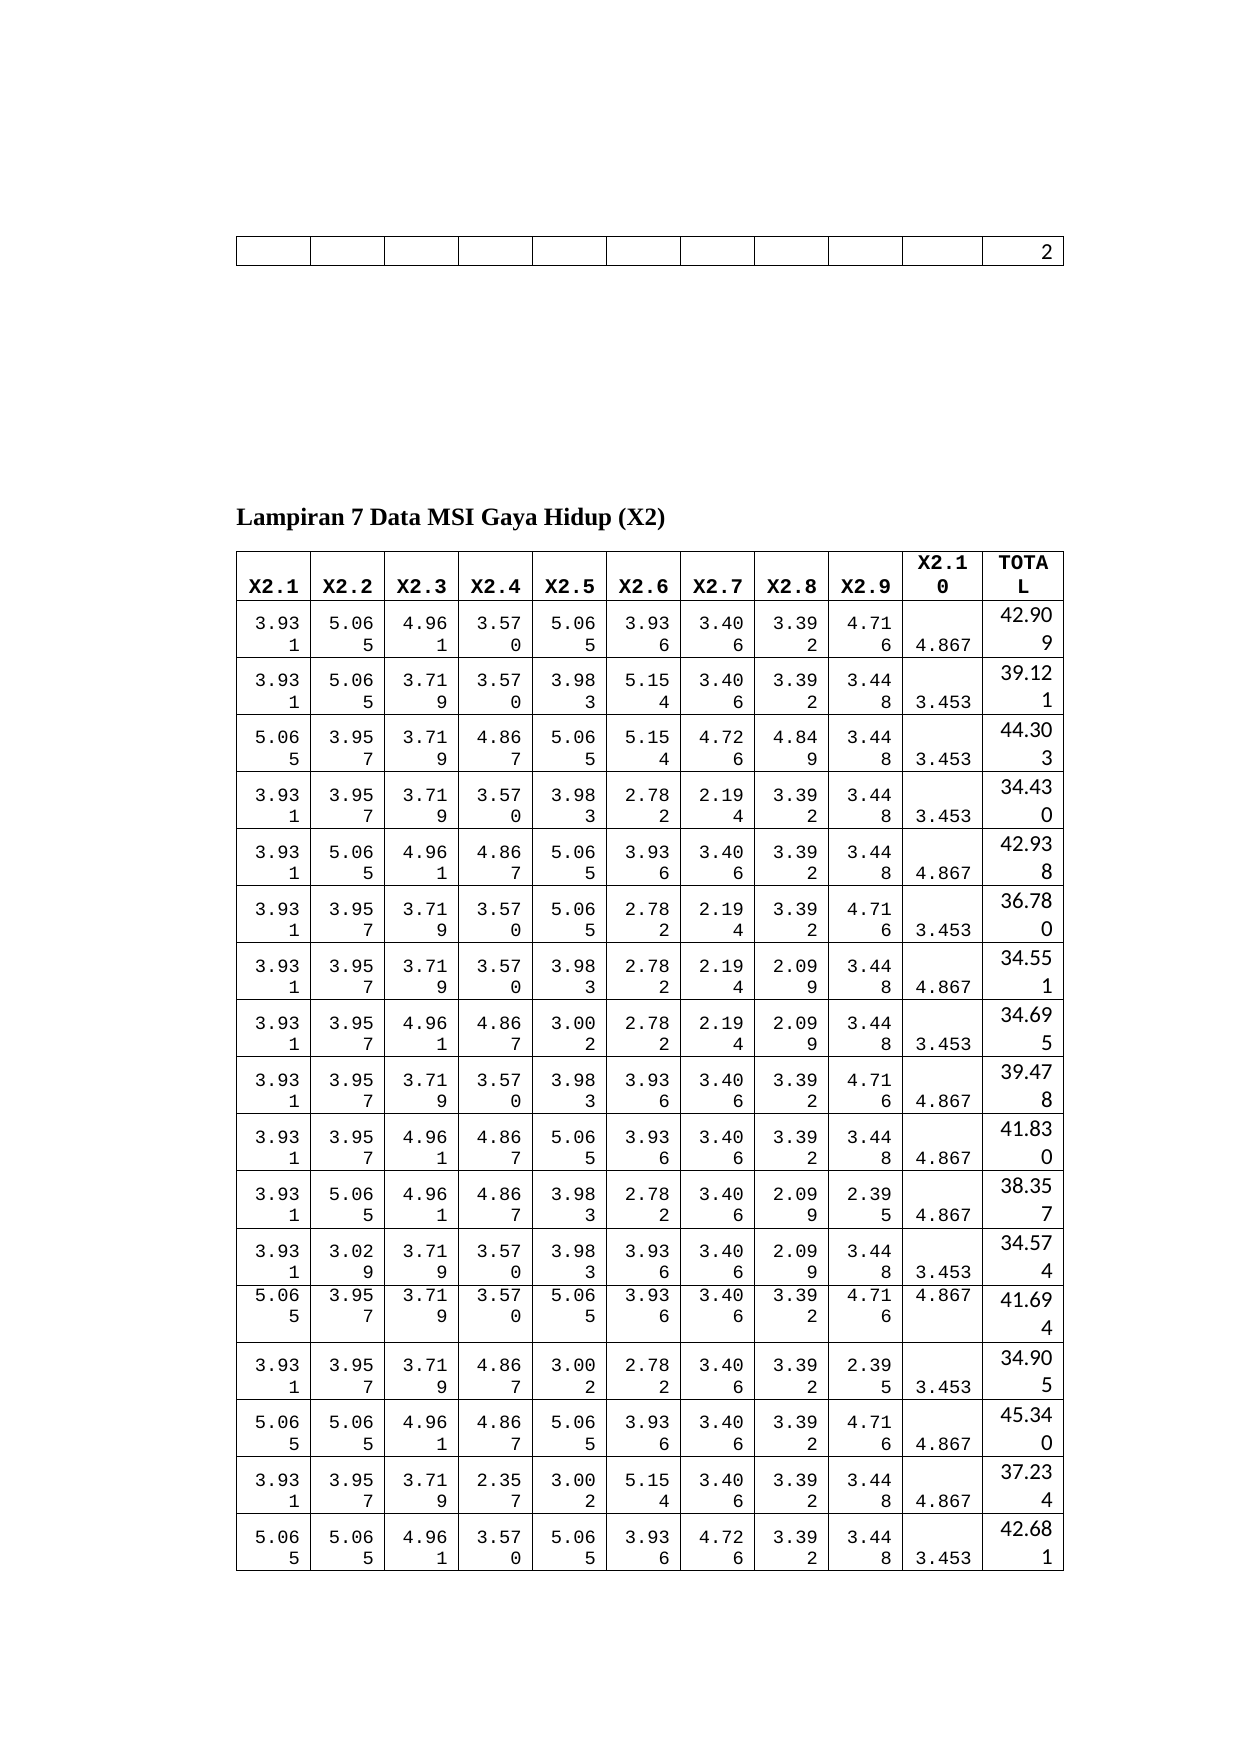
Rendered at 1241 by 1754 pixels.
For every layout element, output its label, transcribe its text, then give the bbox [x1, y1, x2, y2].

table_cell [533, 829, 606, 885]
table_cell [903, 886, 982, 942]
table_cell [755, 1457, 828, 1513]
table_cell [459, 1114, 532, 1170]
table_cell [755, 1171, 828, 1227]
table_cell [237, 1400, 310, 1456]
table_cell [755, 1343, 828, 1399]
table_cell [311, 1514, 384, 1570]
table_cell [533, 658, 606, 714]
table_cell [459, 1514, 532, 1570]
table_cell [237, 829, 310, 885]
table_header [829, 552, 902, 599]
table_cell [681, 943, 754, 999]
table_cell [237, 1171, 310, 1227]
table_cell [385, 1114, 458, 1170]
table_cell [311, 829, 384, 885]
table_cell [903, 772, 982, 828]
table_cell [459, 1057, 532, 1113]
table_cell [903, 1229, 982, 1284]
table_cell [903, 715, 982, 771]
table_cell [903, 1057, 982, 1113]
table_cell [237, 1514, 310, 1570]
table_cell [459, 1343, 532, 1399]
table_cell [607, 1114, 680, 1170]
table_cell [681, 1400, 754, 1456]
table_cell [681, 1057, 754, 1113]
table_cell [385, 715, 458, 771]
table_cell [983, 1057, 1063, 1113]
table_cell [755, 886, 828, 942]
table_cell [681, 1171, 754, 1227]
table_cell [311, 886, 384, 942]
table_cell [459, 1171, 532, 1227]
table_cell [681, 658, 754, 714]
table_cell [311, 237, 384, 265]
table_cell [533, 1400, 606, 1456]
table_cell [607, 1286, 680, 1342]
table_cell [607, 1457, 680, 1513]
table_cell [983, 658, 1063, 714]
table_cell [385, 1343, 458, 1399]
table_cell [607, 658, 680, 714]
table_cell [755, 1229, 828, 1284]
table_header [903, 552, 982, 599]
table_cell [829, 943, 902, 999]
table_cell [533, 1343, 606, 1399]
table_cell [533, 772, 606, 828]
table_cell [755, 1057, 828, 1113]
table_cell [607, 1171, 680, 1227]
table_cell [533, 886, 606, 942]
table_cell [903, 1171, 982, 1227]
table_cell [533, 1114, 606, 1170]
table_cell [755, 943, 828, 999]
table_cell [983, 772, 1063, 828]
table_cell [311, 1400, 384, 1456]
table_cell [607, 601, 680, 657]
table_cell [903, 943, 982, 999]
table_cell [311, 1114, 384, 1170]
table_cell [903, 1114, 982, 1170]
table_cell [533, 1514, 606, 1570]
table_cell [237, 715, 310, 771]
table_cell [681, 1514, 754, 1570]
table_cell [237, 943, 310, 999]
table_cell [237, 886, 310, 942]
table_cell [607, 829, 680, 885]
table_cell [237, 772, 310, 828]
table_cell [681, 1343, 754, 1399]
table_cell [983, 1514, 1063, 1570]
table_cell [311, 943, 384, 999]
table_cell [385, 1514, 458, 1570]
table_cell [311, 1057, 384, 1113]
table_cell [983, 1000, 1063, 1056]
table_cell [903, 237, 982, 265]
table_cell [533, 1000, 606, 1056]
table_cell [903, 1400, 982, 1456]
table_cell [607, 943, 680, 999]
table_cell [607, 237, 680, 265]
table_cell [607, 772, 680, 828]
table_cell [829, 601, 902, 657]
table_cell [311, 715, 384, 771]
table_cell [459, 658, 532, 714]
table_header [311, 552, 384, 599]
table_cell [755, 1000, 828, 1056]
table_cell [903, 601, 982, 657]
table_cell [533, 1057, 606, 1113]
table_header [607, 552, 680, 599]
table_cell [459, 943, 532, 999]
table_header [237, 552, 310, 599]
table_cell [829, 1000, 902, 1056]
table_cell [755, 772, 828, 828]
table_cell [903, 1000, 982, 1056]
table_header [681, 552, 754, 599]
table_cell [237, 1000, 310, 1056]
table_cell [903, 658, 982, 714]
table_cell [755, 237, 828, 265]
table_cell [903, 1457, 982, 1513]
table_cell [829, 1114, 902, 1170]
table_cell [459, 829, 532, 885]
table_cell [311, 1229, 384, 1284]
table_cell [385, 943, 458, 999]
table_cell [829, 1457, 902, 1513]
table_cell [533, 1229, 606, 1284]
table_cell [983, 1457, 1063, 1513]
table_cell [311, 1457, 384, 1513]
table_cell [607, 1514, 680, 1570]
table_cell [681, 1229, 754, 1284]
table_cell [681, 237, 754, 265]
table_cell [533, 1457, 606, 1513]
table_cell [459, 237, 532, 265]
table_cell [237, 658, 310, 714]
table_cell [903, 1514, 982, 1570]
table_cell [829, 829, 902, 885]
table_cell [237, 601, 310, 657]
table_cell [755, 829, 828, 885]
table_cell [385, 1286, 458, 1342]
text Lampiran 7 Data MSI Gaya Hidup (X2) [236, 502, 1063, 530]
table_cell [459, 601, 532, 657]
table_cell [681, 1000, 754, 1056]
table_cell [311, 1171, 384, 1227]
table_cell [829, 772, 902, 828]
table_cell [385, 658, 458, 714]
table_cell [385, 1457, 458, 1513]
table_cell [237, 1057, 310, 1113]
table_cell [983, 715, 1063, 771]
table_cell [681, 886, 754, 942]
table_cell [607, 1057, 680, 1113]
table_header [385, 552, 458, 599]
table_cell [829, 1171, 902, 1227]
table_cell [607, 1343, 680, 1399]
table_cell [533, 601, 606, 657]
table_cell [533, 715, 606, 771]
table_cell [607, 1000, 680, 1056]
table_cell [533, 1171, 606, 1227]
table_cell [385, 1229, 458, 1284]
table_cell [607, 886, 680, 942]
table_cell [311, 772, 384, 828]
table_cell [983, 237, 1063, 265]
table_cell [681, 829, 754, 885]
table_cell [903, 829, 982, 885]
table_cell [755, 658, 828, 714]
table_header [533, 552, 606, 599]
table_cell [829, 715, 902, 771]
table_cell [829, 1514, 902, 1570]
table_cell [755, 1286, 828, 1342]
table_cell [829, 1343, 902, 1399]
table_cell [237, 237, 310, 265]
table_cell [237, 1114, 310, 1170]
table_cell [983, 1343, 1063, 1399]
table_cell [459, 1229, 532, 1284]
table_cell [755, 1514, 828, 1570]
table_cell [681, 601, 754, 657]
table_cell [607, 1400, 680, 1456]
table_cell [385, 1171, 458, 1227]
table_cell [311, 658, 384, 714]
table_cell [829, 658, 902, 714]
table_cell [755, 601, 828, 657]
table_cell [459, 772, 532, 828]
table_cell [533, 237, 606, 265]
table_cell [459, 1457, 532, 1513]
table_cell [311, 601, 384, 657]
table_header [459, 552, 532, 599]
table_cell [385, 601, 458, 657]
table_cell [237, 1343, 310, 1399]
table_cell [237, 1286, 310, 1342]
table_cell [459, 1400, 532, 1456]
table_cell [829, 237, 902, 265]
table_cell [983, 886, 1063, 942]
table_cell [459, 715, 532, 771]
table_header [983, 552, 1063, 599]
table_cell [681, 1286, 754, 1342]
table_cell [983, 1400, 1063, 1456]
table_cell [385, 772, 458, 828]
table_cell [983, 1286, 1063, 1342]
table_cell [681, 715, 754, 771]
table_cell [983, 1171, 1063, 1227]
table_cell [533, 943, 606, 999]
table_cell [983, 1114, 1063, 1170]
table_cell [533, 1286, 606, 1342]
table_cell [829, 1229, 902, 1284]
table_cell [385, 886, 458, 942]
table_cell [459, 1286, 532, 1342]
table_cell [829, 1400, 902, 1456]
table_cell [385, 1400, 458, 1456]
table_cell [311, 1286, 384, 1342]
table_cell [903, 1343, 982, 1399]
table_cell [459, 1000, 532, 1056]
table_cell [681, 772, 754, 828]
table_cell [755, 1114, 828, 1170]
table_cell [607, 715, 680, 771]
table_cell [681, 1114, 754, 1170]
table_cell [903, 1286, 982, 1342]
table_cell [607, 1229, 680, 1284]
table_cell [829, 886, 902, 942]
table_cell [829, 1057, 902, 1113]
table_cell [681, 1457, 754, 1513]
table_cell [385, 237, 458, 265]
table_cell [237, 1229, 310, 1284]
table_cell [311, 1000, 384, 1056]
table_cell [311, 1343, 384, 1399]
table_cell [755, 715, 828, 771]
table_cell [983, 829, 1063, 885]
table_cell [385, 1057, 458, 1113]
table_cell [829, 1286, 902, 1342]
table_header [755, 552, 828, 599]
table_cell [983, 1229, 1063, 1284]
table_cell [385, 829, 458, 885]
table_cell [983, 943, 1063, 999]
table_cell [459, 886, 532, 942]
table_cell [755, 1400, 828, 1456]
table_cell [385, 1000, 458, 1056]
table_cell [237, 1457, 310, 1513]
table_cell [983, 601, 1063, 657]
